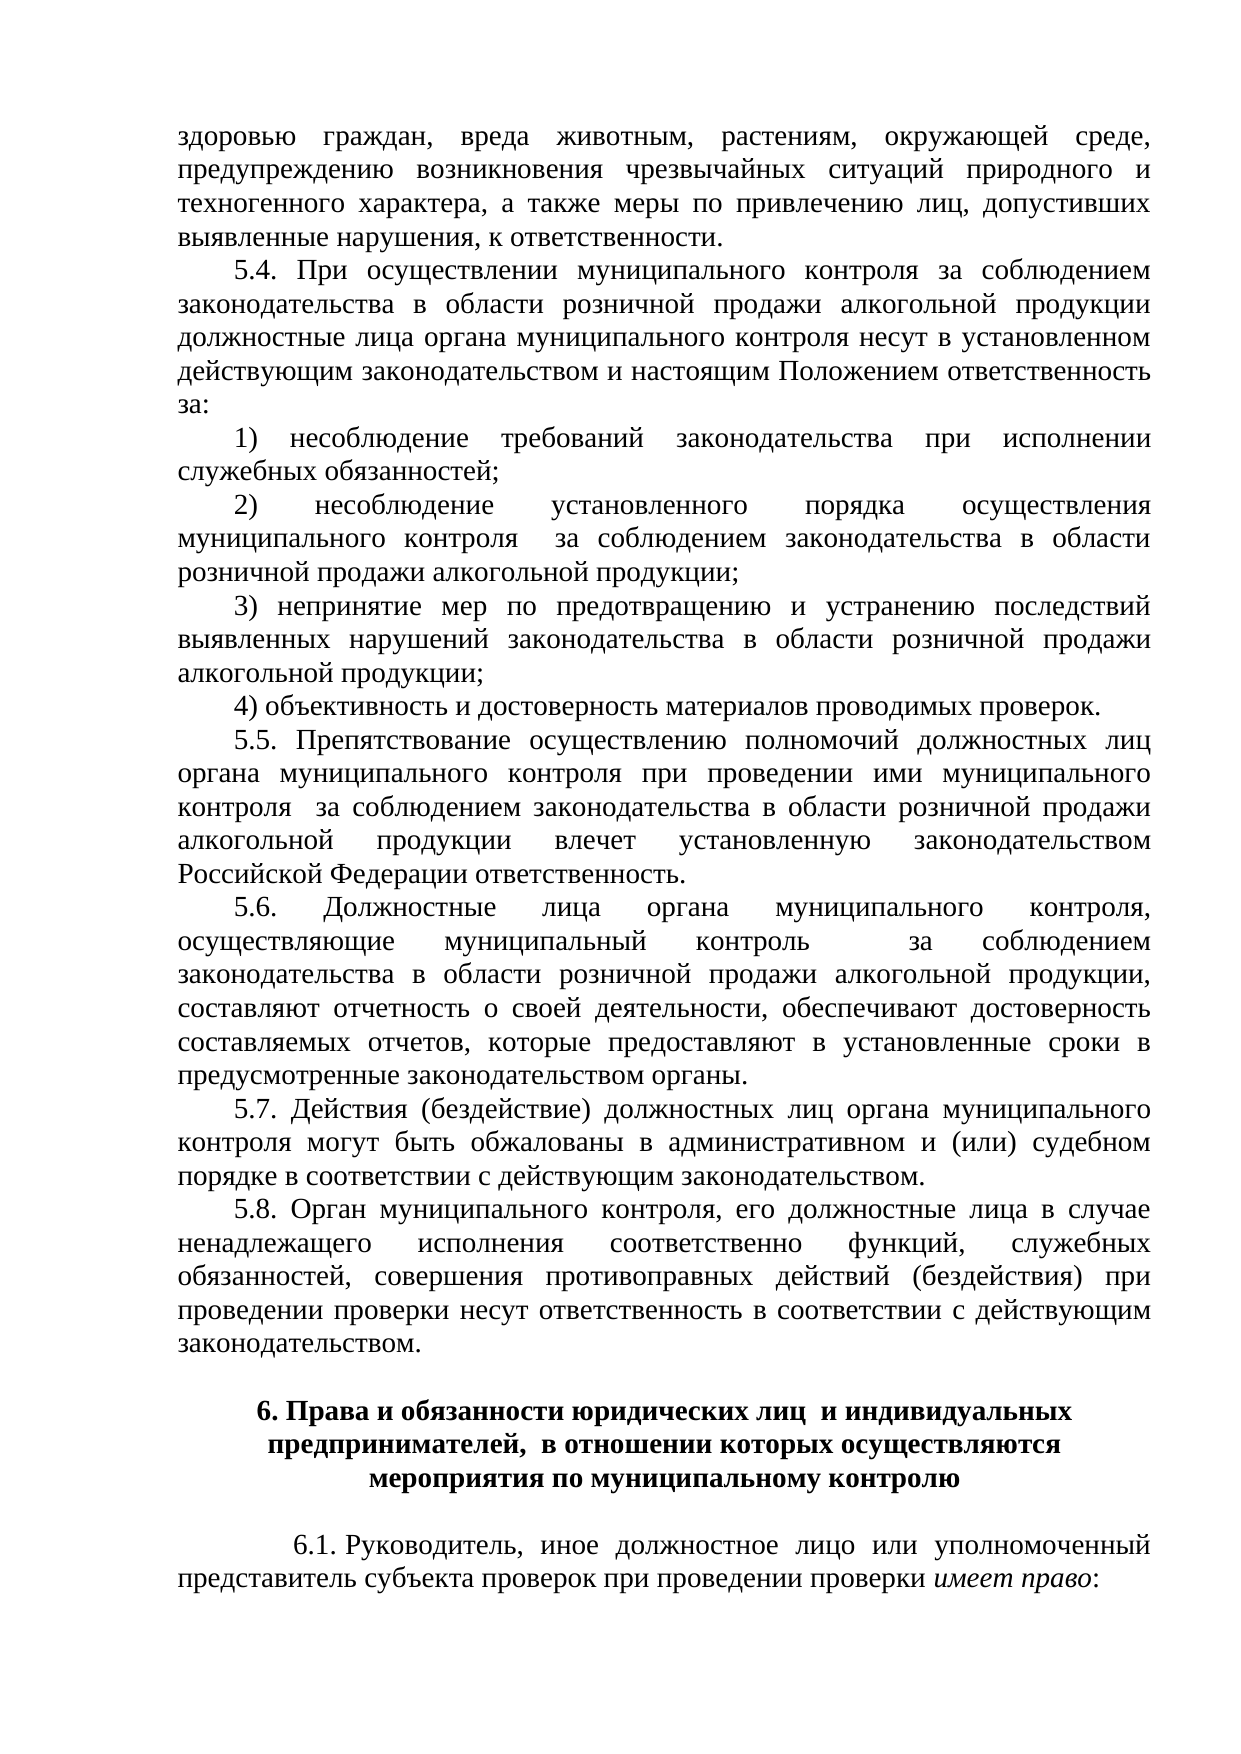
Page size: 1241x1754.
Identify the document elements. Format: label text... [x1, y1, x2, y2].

text 6. Права и обязанности юридических лиц и индивидуальных предпринимателей, в отношении которых осуществляются мероприятия по муниципальному контролю [177, 1393, 1152, 1493]
text 5.5. Препятствование осуществлению полномочий должностных лиц органа муниципального контроля при проведении ими муниципального контроля за соблюдением законодательства в области розничной продажи алкогольной продукции влечет установленную законодательством Российской Федерации ответственность. [177, 722, 1152, 889]
text 1) несоблюдение требований законодательства при исполнении служебных обязанностей; [177, 420, 1152, 487]
text 5.8. Орган муниципального контроля, его должностные лица в случае ненадлежащего исполнения соответственно функций, служебных обязанностей, совершения противоправных действий (бездействия) при проведении проверки несут ответственность в соответствии с действующим законодательством. [177, 1191, 1152, 1359]
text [177, 118, 1152, 252]
text 6.1. Руководитель, иное должностное лицо или уполномоченный представитель субъекта проверок при проведении проверки имеет право: [177, 1527, 1152, 1594]
text 3) непринятие мер по предотвращению и устранению последствий выявленных нарушений законодательства в области розничной продажи алкогольной продукции; [177, 588, 1152, 688]
text 5.6. Должностные лица органа муниципального контроля, осуществляющие муниципальный контроль за соблюдением законодательства в области розничной продажи алкогольной продукции, составляют отчетность о своей деятельности, обеспечивают достоверность составляемых отчетов, которые предоставляют в установленные сроки в предусмотренные законодательством органы. [177, 889, 1152, 1091]
text 5.7. Действия (бездействие) должностных лиц органа муниципального контроля могут быть обжалованы в административном и (или) судебном порядке в соответствии с действующим законодательством. [177, 1091, 1152, 1191]
text 4) объективность и достоверность материалов проводимых проверок. [177, 688, 1152, 722]
text 5.4. При осуществлении муниципального контроля за соблюдением законодательства в области розничной продажи алкогольной продукции должностные лица органа муниципального контроля несут в установленном действующим законодательством и настоящим Положением ответственность за: [177, 252, 1152, 420]
text 2) несоблюдение установленного порядка осуществления муниципального контроля за соблюдением законодательства в области розничной продажи алкогольной продукции; [177, 487, 1152, 588]
